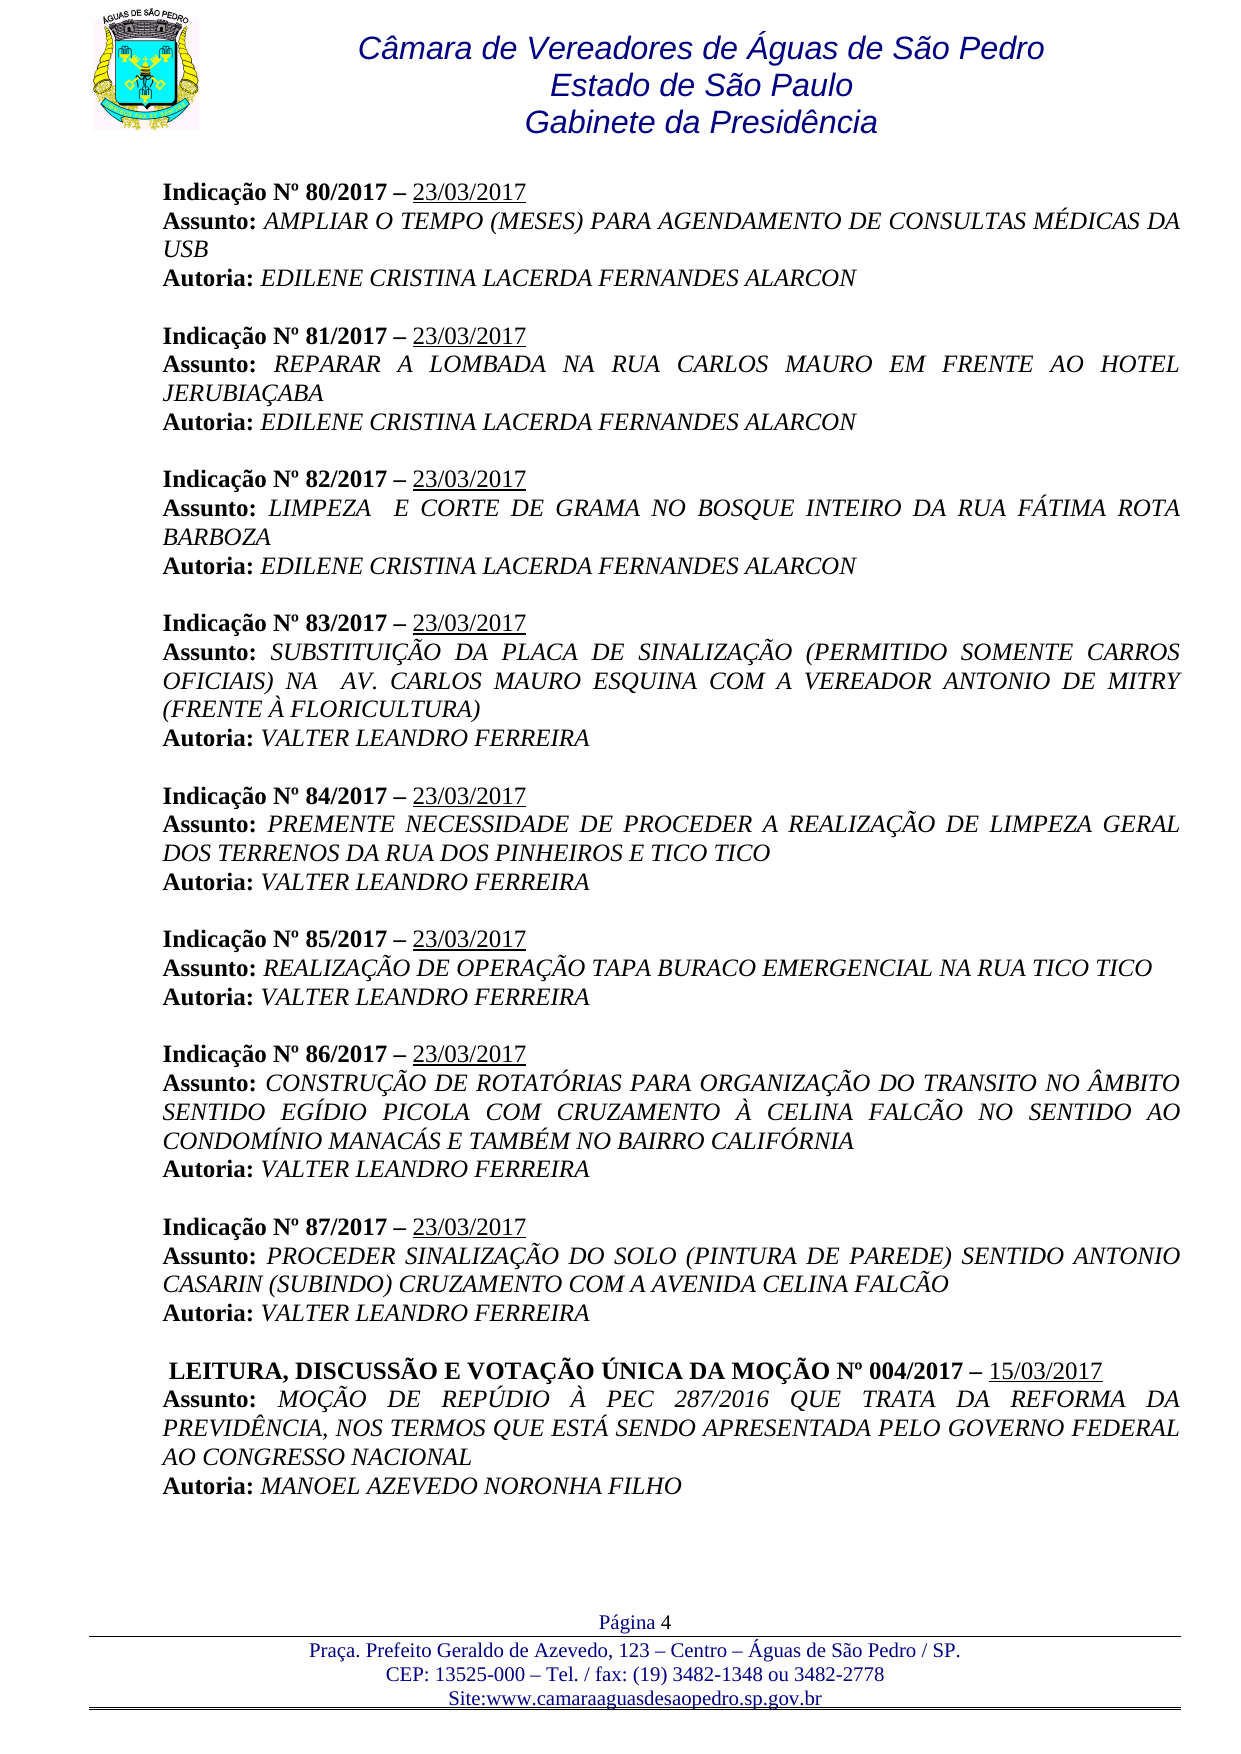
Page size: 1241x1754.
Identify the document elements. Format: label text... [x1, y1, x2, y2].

text Autoria: VALTER LEANDRO FERREIRA [162, 982, 1181, 1011]
text Assunto: REPARAR A LOMBADA NA RUA CARLOS MAURO EM FRENTE AO HOTEL JERUBIAÇABA [162, 349, 1181, 407]
text Autoria: MANOEL AZEVEDO NORONHA FILHO [162, 1471, 1181, 1499]
text Assunto: PROCEDER SINALIZAÇÃO DO SOLO (PINTURA DE PAREDE) SENTIDO ANTONIO CASARIN (SUBINDO) CRUZAMENTO COM A AVENIDA CELINA FALCÃO [162, 1241, 1181, 1298]
text Autoria: EDILENE CRISTINA LACERDA FERNANDES ALARCON [162, 551, 1181, 579]
text Indicação Nº 86/2017 – 23/03/2017 [162, 1039, 1181, 1068]
picture [92, 7, 199, 132]
text Assunto: LIMPEZA E CORTE DE GRAMA NO BOSQUE INTEIRO DA RUA FÁTIMA ROTA BARBOZA [162, 493, 1181, 551]
text Autoria: EDILENE CRISTINA LACERDA FERNANDES ALARCON [162, 407, 1181, 436]
text Autoria: VALTER LEANDRO FERREIRA [162, 1154, 1181, 1183]
text Indicação Nº 87/2017 – 23/03/2017 [162, 1212, 1181, 1241]
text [162, 263, 1181, 292]
text Indicação Nº 81/2017 – 23/03/2017 [162, 321, 1181, 349]
text Indicação Nº 85/2017 – 23/03/2017 [162, 924, 1181, 953]
text Assunto: MOÇÃO DE REPÚDIO À PEC 287/2016 QUE TRATA DA REFORMA DA PREVIDÊNCIA, NOS TERMOS QUE ESTÁ SENDO APRESENTADA PELO GOVERNO FEDERAL AO CONGRESSO NACIONAL [162, 1384, 1181, 1471]
text Assunto: SUBSTITUIÇÃO DA PLACA DE SINALIZAÇÃO (PERMITIDO SOMENTE CARROS OFICIAIS) NA AV. CARLOS MAURO ESQUINA COM A VEREADOR ANTONIO DE MITRY (FRENTE À FLORICULTURA) [162, 637, 1181, 723]
text Indicação Nº 84/2017 – 23/03/2017 [162, 781, 1181, 809]
text Autoria: VALTER LEANDRO FERREIRA [162, 1298, 1181, 1327]
text Assunto: AMPLIAR O TEMPO (MESES) PARA AGENDAMENTO DE CONSULTAS MÉDICAS DA USB [162, 206, 1181, 263]
text Indicação Nº 80/2017 – 23/03/2017 [162, 177, 1181, 206]
text LEITURA, DISCUSSÃO E VOTAÇÃO ÚNICA DA MOÇÃO Nº 004/2017 – 15/03/2017 [162, 1356, 1181, 1384]
text Assunto: CONSTRUÇÃO DE ROTATÓRIAS PARA ORGANIZAÇÃO DO TRANSITO NO ÂMBITO SENTIDO EGÍDIO PICOLA COM CRUZAMENTO À CELINA FALCÃO NO SENTIDO AO CONDOMÍNIO MANACÁS E TAMBÉM NO BAIRRO CALIFÓRNIA [162, 1068, 1181, 1154]
text Autoria: VALTER LEANDRO FERREIRA [162, 867, 1181, 896]
text Assunto: PREMENTE NECESSIDADE DE PROCEDER A REALIZAÇÃO DE LIMPEZA GERAL DOS TERRENOS DA RUA DOS PINHEIROS E TICO TICO [162, 809, 1181, 867]
text Indicação Nº 82/2017 – 23/03/2017 [162, 464, 1181, 493]
text Indicação Nº 83/2017 – 23/03/2017 [162, 608, 1181, 637]
text Assunto: REALIZAÇÃO DE OPERAÇÃO TAPA BURACO EMERGENCIAL NA RUA TICO TICO [162, 953, 1181, 982]
text Autoria: VALTER LEANDRO FERREIRA [162, 723, 1181, 752]
